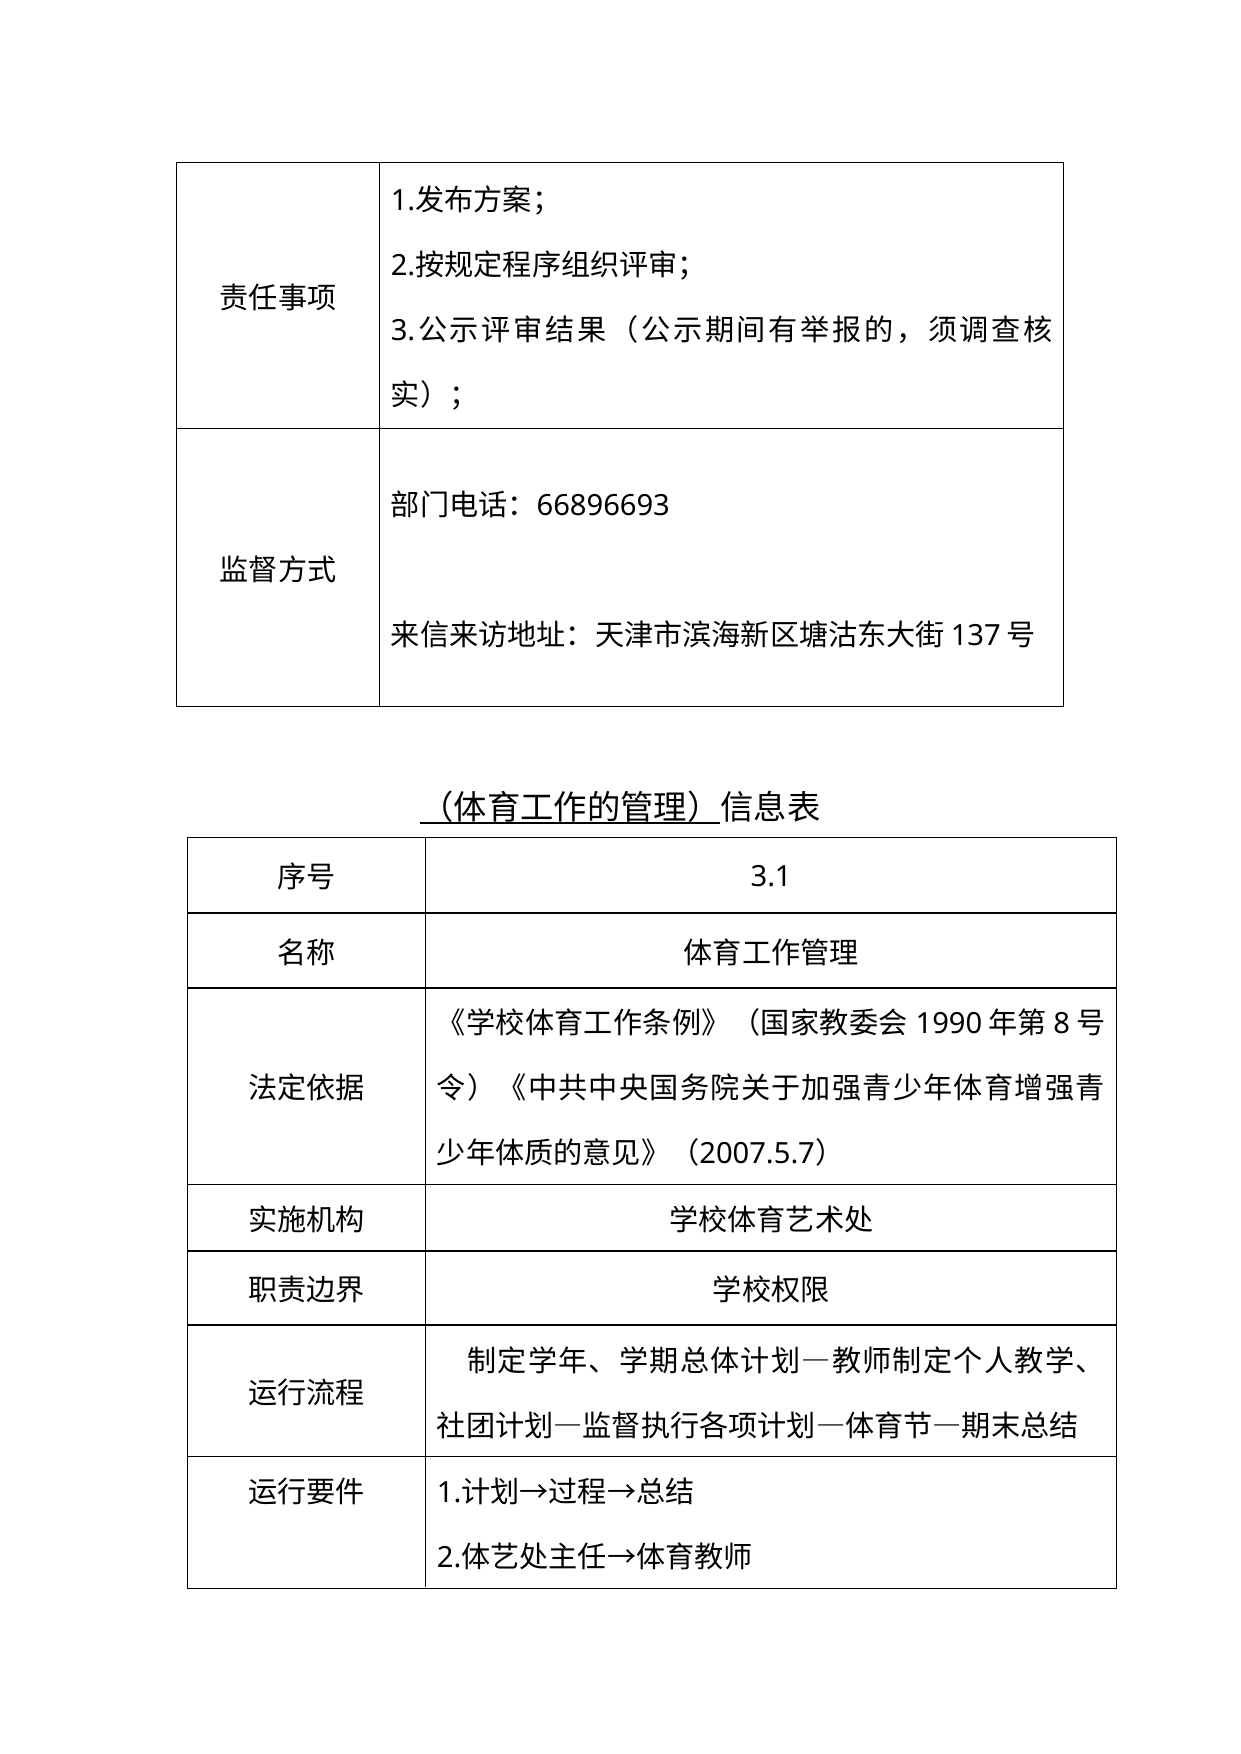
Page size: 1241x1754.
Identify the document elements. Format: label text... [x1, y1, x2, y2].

table_cell 运行要件 [188, 1457, 425, 1587]
table_cell 实施机构 [188, 1185, 425, 1250]
table_header 序号 [188, 838, 425, 912]
table_cell 《学校体育工作条例》（国家教委会1990年第8号令）《中共中央国务院关于加强青少年体育增强青少年体质的意见》（2007.5.7） [426, 989, 1116, 1184]
table_cell 监督方式 [177, 429, 379, 706]
table_cell 1.发布方案； 2.按规定程序组织评审； 3.公示评审结果（公示期间有举报的，须调查核实）； [380, 163, 1063, 428]
table_cell 体育工作管理 [426, 914, 1116, 987]
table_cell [426, 1457, 1116, 1587]
table_cell 运行流程 [188, 1326, 425, 1456]
table_cell 学校权限 [426, 1252, 1116, 1324]
table_cell 职责边界 [188, 1252, 425, 1324]
table_cell 部门电话：66896693 来信来访地址：天津市滨海新区塘沽东大街137号 [380, 429, 1063, 706]
table_cell 责任事项 [177, 163, 379, 428]
table_cell 学校体育艺术处 [426, 1185, 1116, 1250]
table_cell 制定学年、学期总体计划—教师制定个人教学、社团计划—监督执行各项计划—体育节—期末总结 [426, 1326, 1116, 1456]
text （体育工作的管理）信息表 [187, 772, 1053, 837]
table_cell 法定依据 [188, 989, 425, 1184]
table_cell 名称 [188, 914, 425, 987]
table_header 3.1 [426, 838, 1116, 912]
